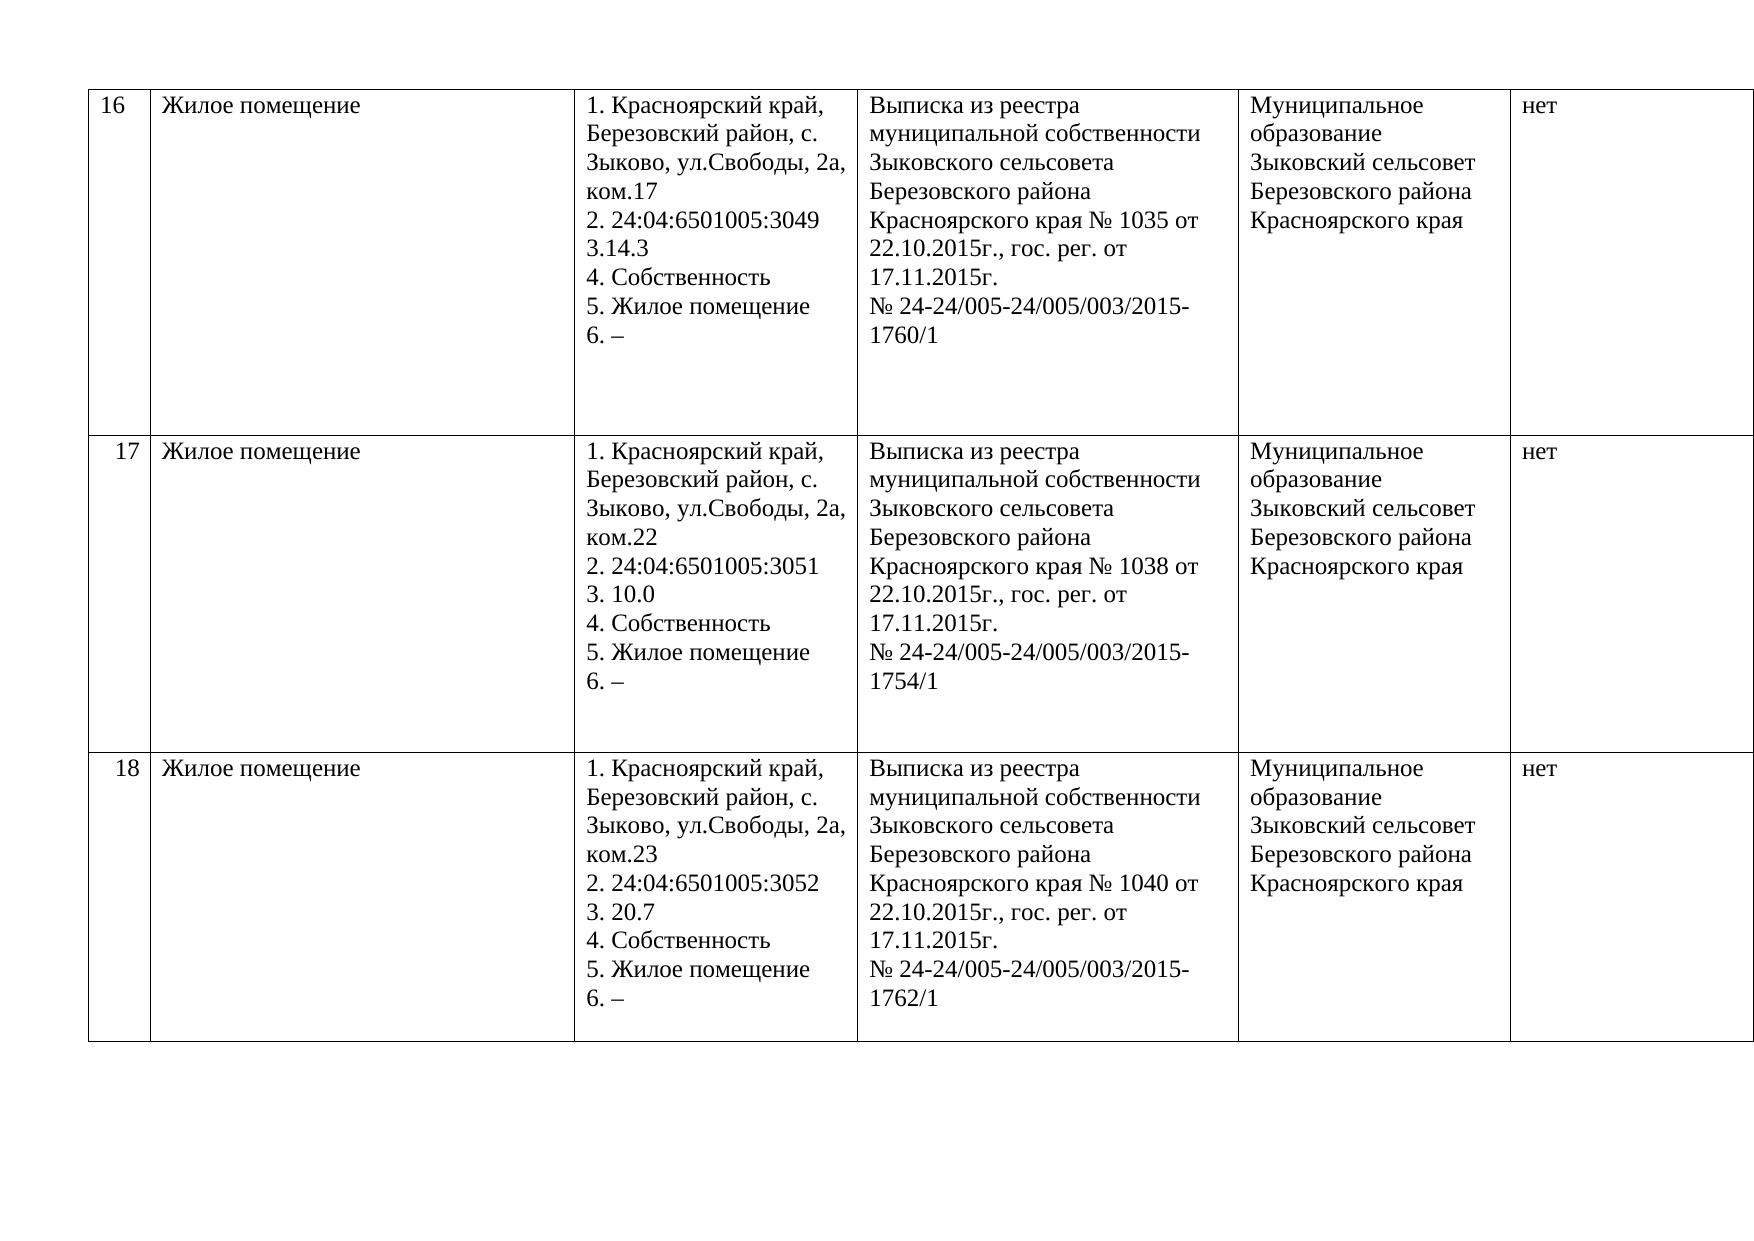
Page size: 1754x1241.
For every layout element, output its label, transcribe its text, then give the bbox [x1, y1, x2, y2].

table_cell 1. Красноярский край, Березовский район, с. Зыково, ул.Свободы, 2а, ком.17 2. 24:04:6501005:3049 3.14.3 4. Собственность 5. Жилое помещение 6. – [575, 90, 857, 435]
table_cell Выписка из реестра муниципальной собственности Зыковского сельсовета Березовского района Красноярского края № 1035 от 22.10.2015г., гос. рег. от 17.11.2015г. № 24-24/005-24/005/003/2015-1760/1 [858, 90, 1238, 435]
table_cell нет [1511, 90, 1753, 435]
table_cell нет [1511, 436, 1753, 752]
table_cell 1. Красноярский край, Березовский район, с. Зыково, ул.Свободы, 2а, ком.23 2. 24:04:6501005:3052 3. 20.7 4. Собственность 5. Жилое помещение 6. – [575, 753, 857, 1041]
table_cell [1239, 753, 1510, 1041]
table_cell Жилое помещение [151, 753, 574, 1041]
table_cell 1. Красноярский край, Березовский район, с. Зыково, ул.Свободы, 2а, ком.22 2. 24:04:6501005:3051 3. 10.0 4. Собственность 5. Жилое помещение 6. – [575, 436, 857, 752]
table_cell Жилое помещение [151, 90, 574, 435]
table_cell Муниципальное образование Зыковский сельсовет Березовского района Красноярского края [1239, 436, 1510, 752]
table_cell 18 [89, 753, 150, 1041]
table_cell 17 [89, 436, 150, 752]
table_cell Выписка из реестра муниципальной собственности Зыковского сельсовета Березовского района Красноярского края № 1038 от 22.10.2015г., гос. рег. от 17.11.2015г. № 24-24/005-24/005/003/2015-1754/1 [858, 436, 1238, 752]
table_cell 16 [89, 90, 150, 435]
table_cell Выписка из реестра муниципальной собственности Зыковского сельсовета Березовского района Красноярского края № 1040 от 22.10.2015г., гос. рег. от 17.11.2015г. № 24-24/005-24/005/003/2015-1762/1 [858, 753, 1238, 1041]
table_cell нет [1511, 753, 1753, 1041]
table_cell Жилое помещение [151, 436, 574, 752]
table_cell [1239, 90, 1510, 435]
